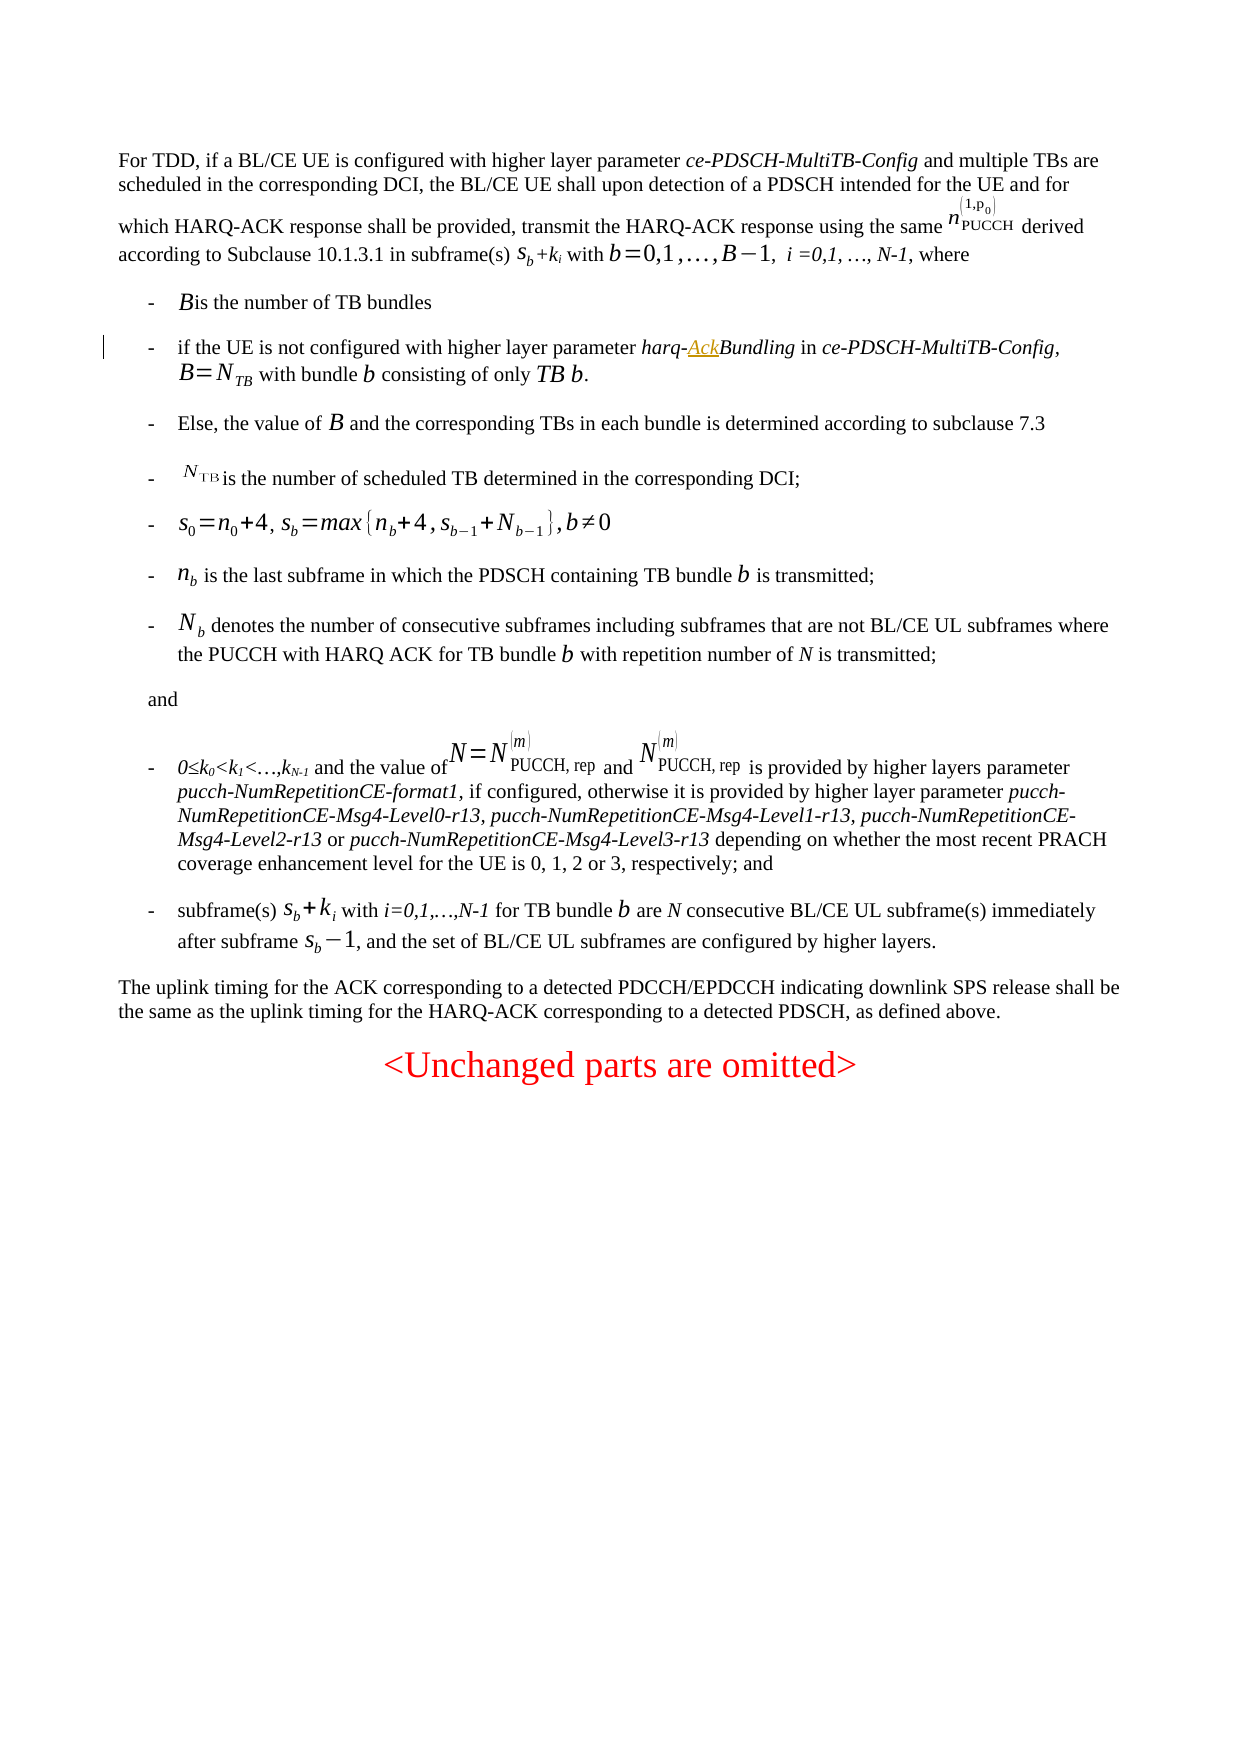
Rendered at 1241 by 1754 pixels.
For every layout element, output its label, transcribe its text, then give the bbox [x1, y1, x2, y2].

text The uplink timing for the ACK corresponding to a detected PDCCH/EPDCCH indicating downlink SPS release shall be the same as the uplink timing for the HARQ-ACK corresponding to a detected PDSCH, as defined above. [118, 975, 1122, 1023]
text - , [148, 509, 1122, 540]
text and [148, 687, 1122, 711]
text - is the number of scheduled TB determined in the corresponding DCI; [148, 455, 1122, 490]
text <Unchanged parts are omitted> [118, 1042, 1122, 1085]
text - Else, the value of and the corresponding TBs in each bundle is determined according to subclause 7.3 [148, 409, 1122, 436]
text - is the last subframe in which the PDSCH containing TB bundle is transmitted; [148, 559, 1122, 590]
text - denotes the number of consecutive subframes including subframes that are not BL/CE UL subframes where the PUCCH with HARQ ACK for TB bundle with repetition number of N is transmitted; [148, 609, 1122, 668]
text - subframe(s) with i=0,1,…,N-1 for TB bundle are N consecutive BL/CE UL subframe(s) immediately after subframe , and the set of BL/CE UL subframes are configured by higher layers. [148, 894, 1122, 957]
text - if the UE is not configured with higher layer parameter harq-Bundling in ce-PDSCH-MultiTB-Config, with bundle consisting of only . [148, 335, 1122, 390]
text - is the number of TB bundles [148, 288, 1122, 316]
text For TDD, if a BL/CE UE is configured with higher layer parameter ce-PDSCH-MultiTB-Config and multiple TBs are scheduled in the corresponding DCI, the BL/CE UE shall upon detection of a PDSCH intended for the UE and for which HARQ-ACK response shall be provided, transmit the HARQ-ACK response using the same derived according to Subclause 10.1.3.1 in subframe(s) +ki with , i =0,1, …, N-1, where [118, 147, 1122, 269]
text - 0≤k0<k1<…,kN-1 and the value of and is provided by higher layers parameter pucch-NumRepetitionCE-format1, if configured, otherwise it is provided by higher layer parameter pucch-NumRepetitionCE-Msg4-Level0-r13, pucch-NumRepetitionCE-Msg4-Level1-r13, pucch-NumRepetitionCE-Msg4-Level2-r13 or pucch-NumRepetitionCE-Msg4-Level3-r13 depending on whether the most recent PRACH coverage enhancement level for the UE is 0, 1, 2 or 3, respectively; and [148, 729, 1122, 875]
